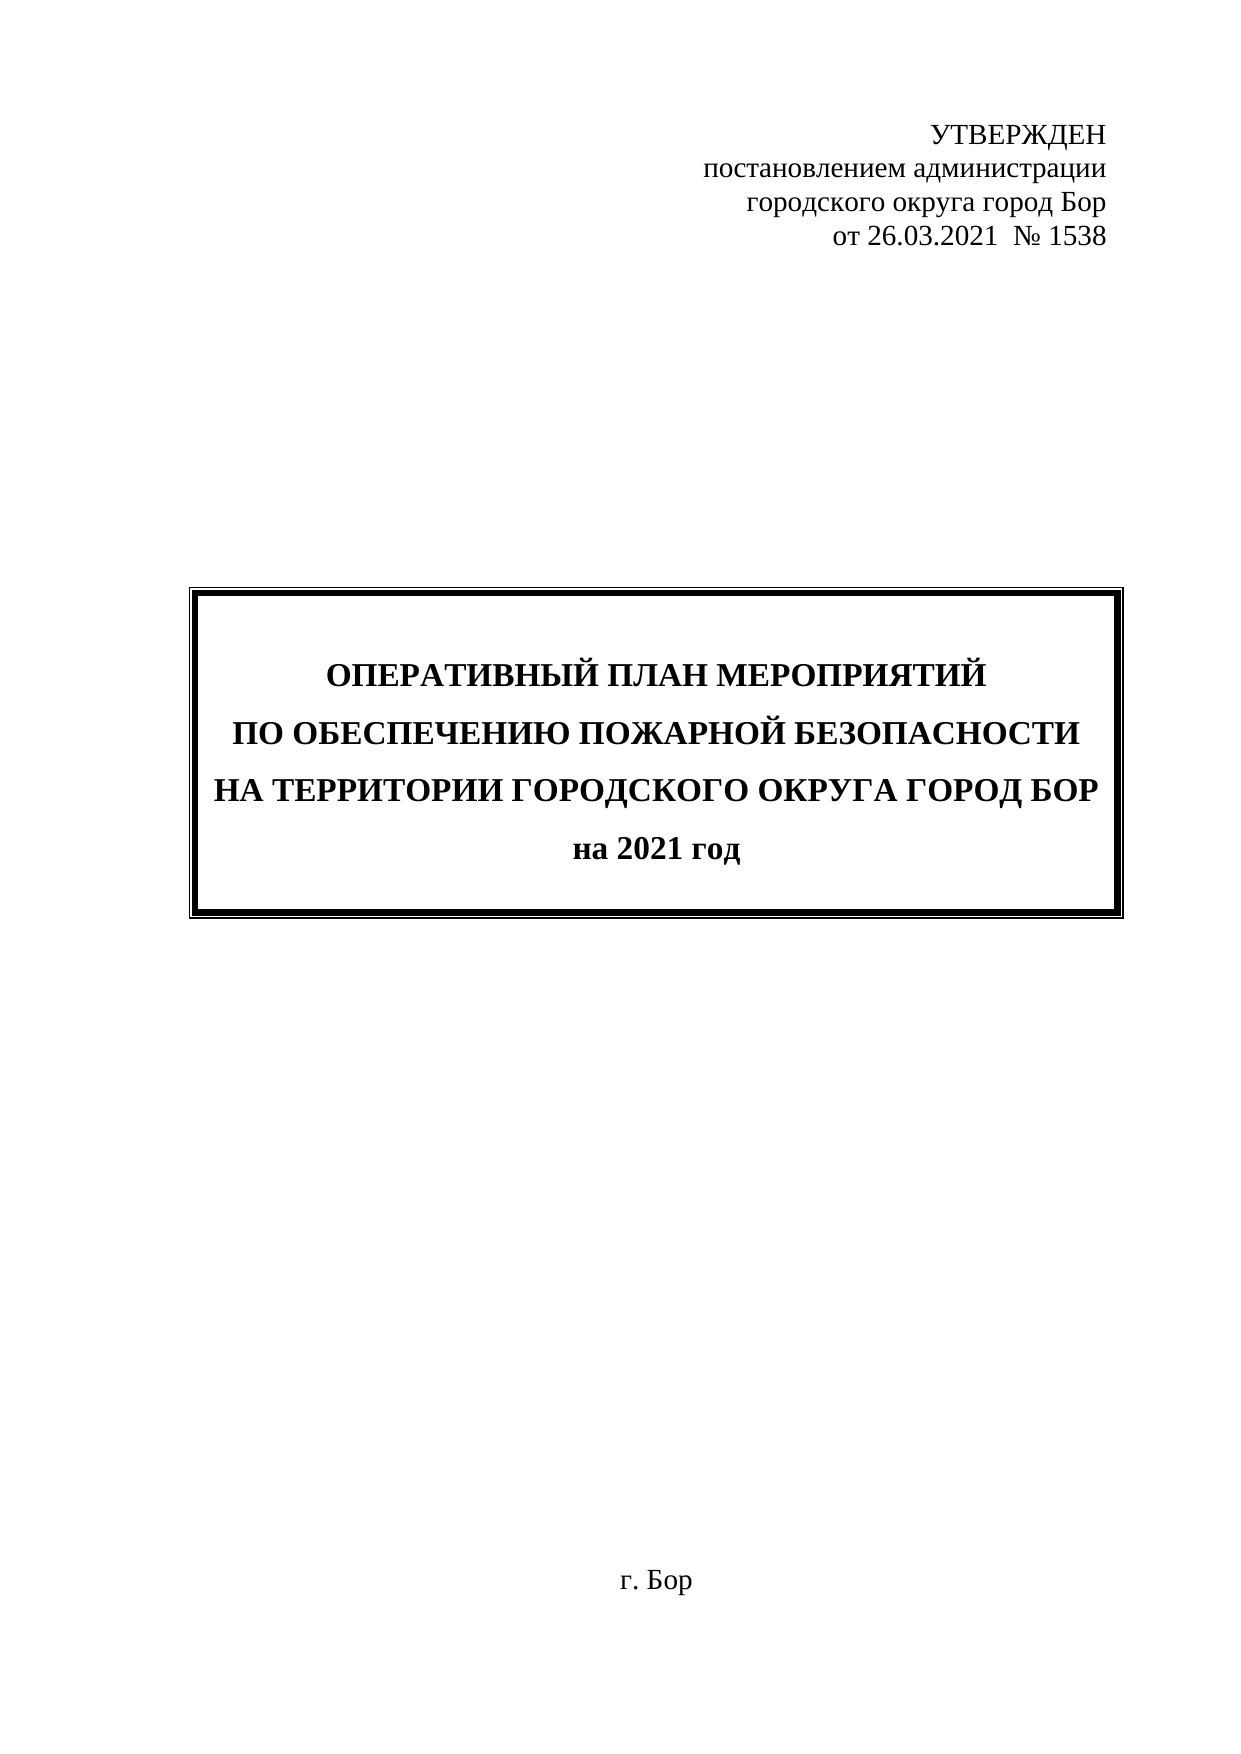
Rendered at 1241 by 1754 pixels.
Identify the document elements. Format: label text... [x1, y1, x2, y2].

text постановлением администрации городского округа город Бор [664, 151, 1106, 218]
text от 26.03.2021 № 1538 [664, 218, 1106, 251]
text УТВЕРЖДЕН [664, 95, 1106, 151]
text оперативный план мероприятий [198, 644, 1114, 694]
text на 2021 год [198, 817, 1114, 866]
text г. Бор [206, 1562, 1106, 1595]
text ПО ОБЕСПЕЧЕНИЮ ПОЖАРНОЙ БЕЗОПАСНОСТИ [198, 702, 1114, 751]
text на территории городского округа город бор [198, 759, 1114, 809]
